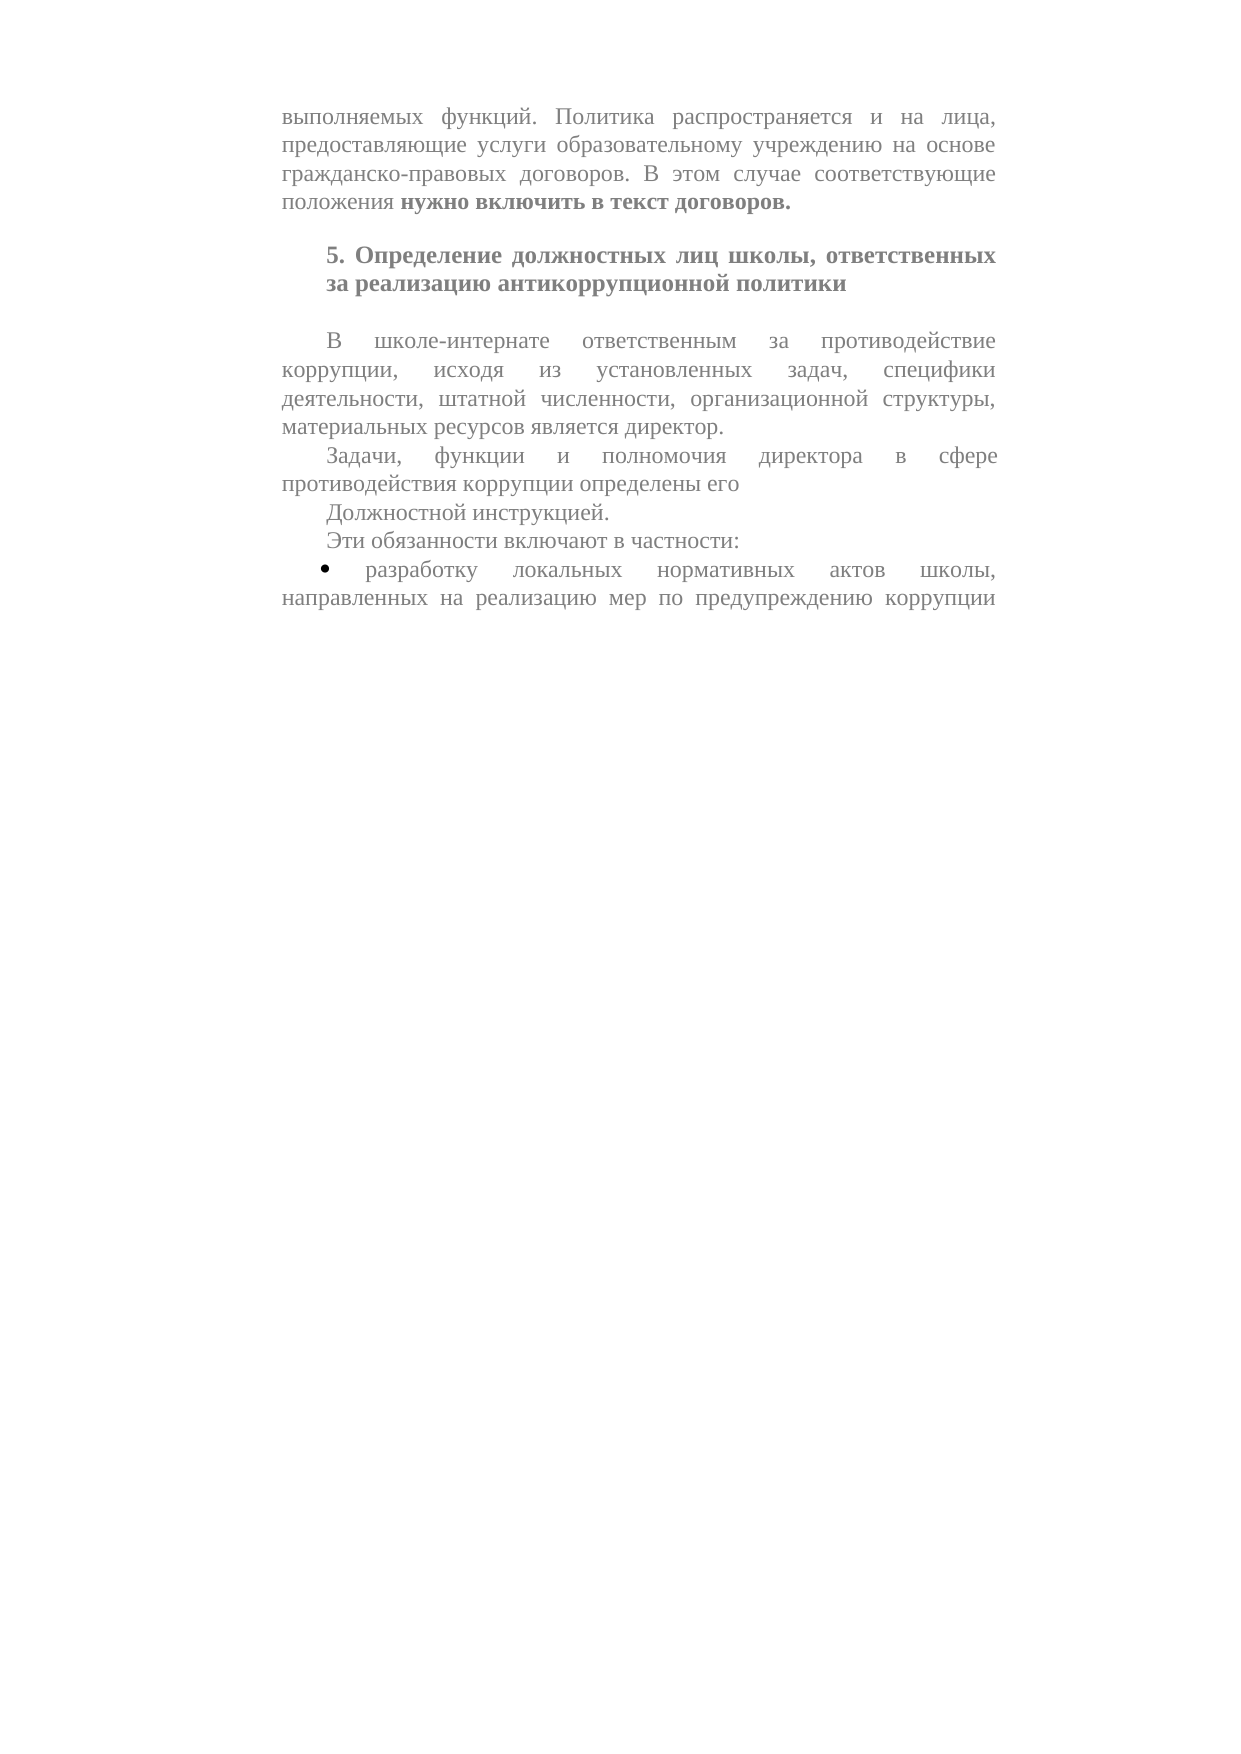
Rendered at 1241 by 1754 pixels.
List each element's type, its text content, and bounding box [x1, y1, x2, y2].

text Эти обязанности включают в частности: [282, 526, 999, 554]
text Основным кругом лиц, попадающих под действие политики, являются работники школы-интерната, находящиеся с ней в трудовых отношениях, вне зависимости от занимаемой должности и выполняемых функций. Политика распространяется и на лица, предоставляющие услуги образовательному учреждению на основе гражданско-правовых договоров. В этом случае соответствующие положения нужно включить в текст договоров. [282, 101, 997, 216]
list разработку локальных нормативных актов школы, направленных на реализацию мер по предупреждению коррупции (антикоррупционной политики, кодекса этики и служебного поведения работников и т.д.); [282, 554, 997, 612]
text Должностной инструкцией. [282, 497, 999, 526]
text В школе-интернате ответственным за противодействие коррупции, исходя из установленных задач, специфики деятельности, штатной численности, организационной структуры, материальных ресурсов является директор. [282, 326, 997, 440]
text 5. Определение должностных лиц школы, ответственных за реализацию антикоррупционной политики [326, 241, 997, 298]
text Задачи, функции и полномочия директора в сфере противодействия коррупции определены его [282, 440, 999, 497]
